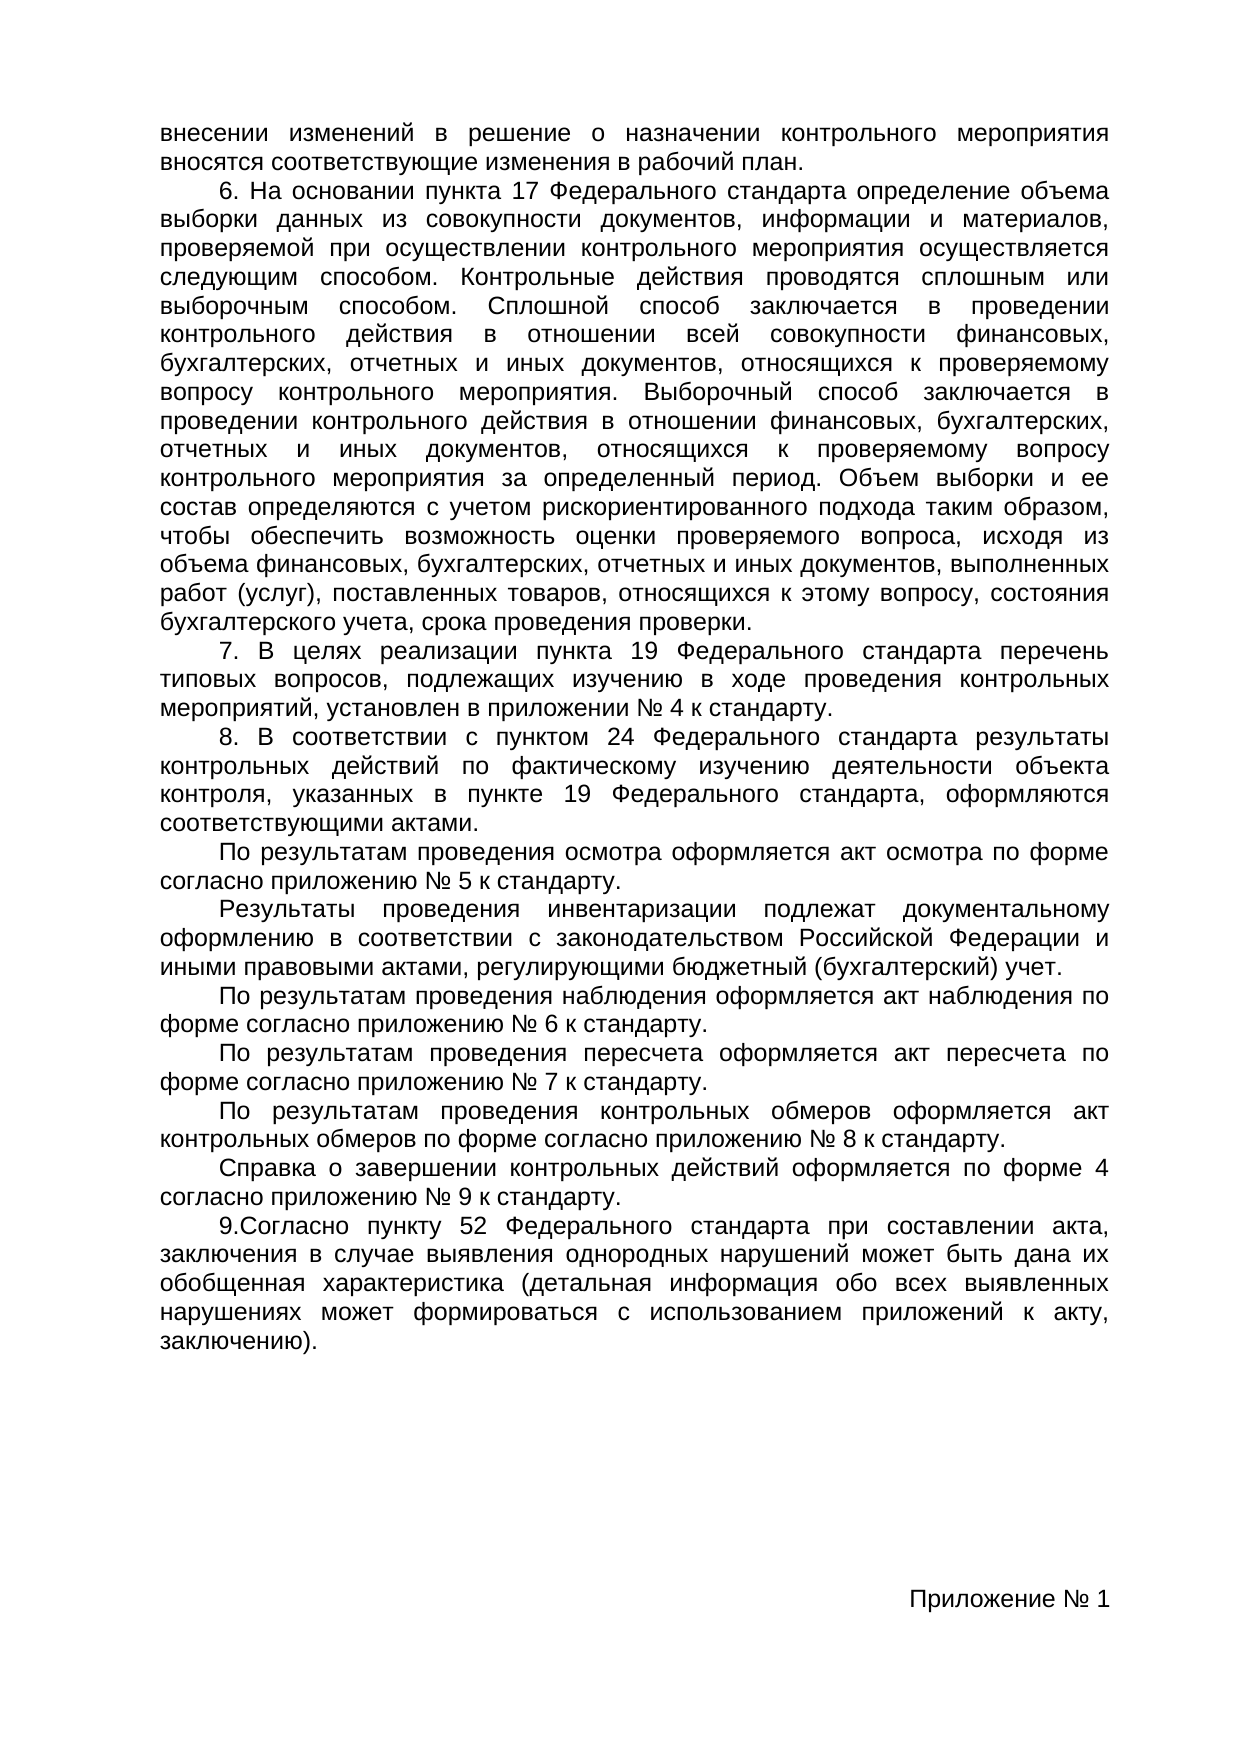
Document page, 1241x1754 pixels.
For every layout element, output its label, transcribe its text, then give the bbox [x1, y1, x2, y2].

text Результаты проведения инвентаризации подлежат документальному оформлению в соответствии с законодательством Российской Федерации и иными правовыми актами, регулирующими бюджетный (бухгалтерский) учет. [159, 894, 1110, 981]
text Приложение № 1 [159, 1584, 1110, 1613]
text 9.Согласно пункту 52 Федерального стандарта при составлении акта, заключения в случае выявления однородных нарушений может быть дана их обобщенная характеристика (детальная информация обо всех выявленных нарушениях может формироваться с использованием приложений к акту, заключению). [159, 1211, 1110, 1354]
text По результатам проведения наблюдения оформляется акт наблюдения по форме согласно приложению № 6 к стандарту. [159, 981, 1110, 1038]
text 7. В целях реализации пункта 19 Федерального стандарта перечень типовых вопросов, подлежащих изучению в ходе проведения контрольных мероприятий, установлен в приложении № 4 к стандарту. [159, 636, 1110, 722]
text По результатам проведения контрольных обмеров оформляется акт контрольных обмеров по форме согласно приложению № 8 к стандарту. [159, 1096, 1110, 1153]
text Справка о завершении контрольных действий оформляется по форме 4 согласно приложению № 9 к стандарту. [159, 1153, 1110, 1211]
text По результатам проведения осмотра оформляется акт осмотра по форме согласно приложению № 5 к стандарту. [159, 837, 1110, 894]
text 8. В соответствии с пунктом 24 Федерального стандарта результаты контрольных действий по фактическому изучению деятельности объекта контроля, указанных в пункте 19 Федерального стандарта, оформляются соответствующими актами. [159, 722, 1110, 837]
text По результатам проведения пересчета оформляется акт пересчета по форме согласно приложению № 7 к стандарту. [159, 1038, 1110, 1096]
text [159, 118, 1110, 176]
text 6. На основании пункта 17 Федерального стандарта определение объема выборки данных из совокупности документов, информации и материалов, проверяемой при осуществлении контрольного мероприятия осуществляется следующим способом. Контрольные действия проводятся сплошным или выборочным способом. Сплошной способ заключается в проведении контрольного действия в отношении всей совокупности финансовых, бухгалтерских, отчетных и иных документов, относящихся к проверяемому вопросу контрольного мероприятия. Выборочный способ заключается в проведении контрольного действия в отношении финансовых, бухгалтерских, отчетных и иных документов, относящихся к проверяемому вопросу контрольного мероприятия за определенный период. Объем выборки и ее состав определяются с учетом рискориентированного подхода таким образом, чтобы обеспечить возможность оценки проверяемого вопроса, исходя из объема финансовых, бухгалтерских, отчетных и иных документов, выполненных работ (услуг), поставленных товаров, относящихся к этому вопросу, состояния бухгалтерского учета, срока проведения проверки. [159, 176, 1110, 636]
